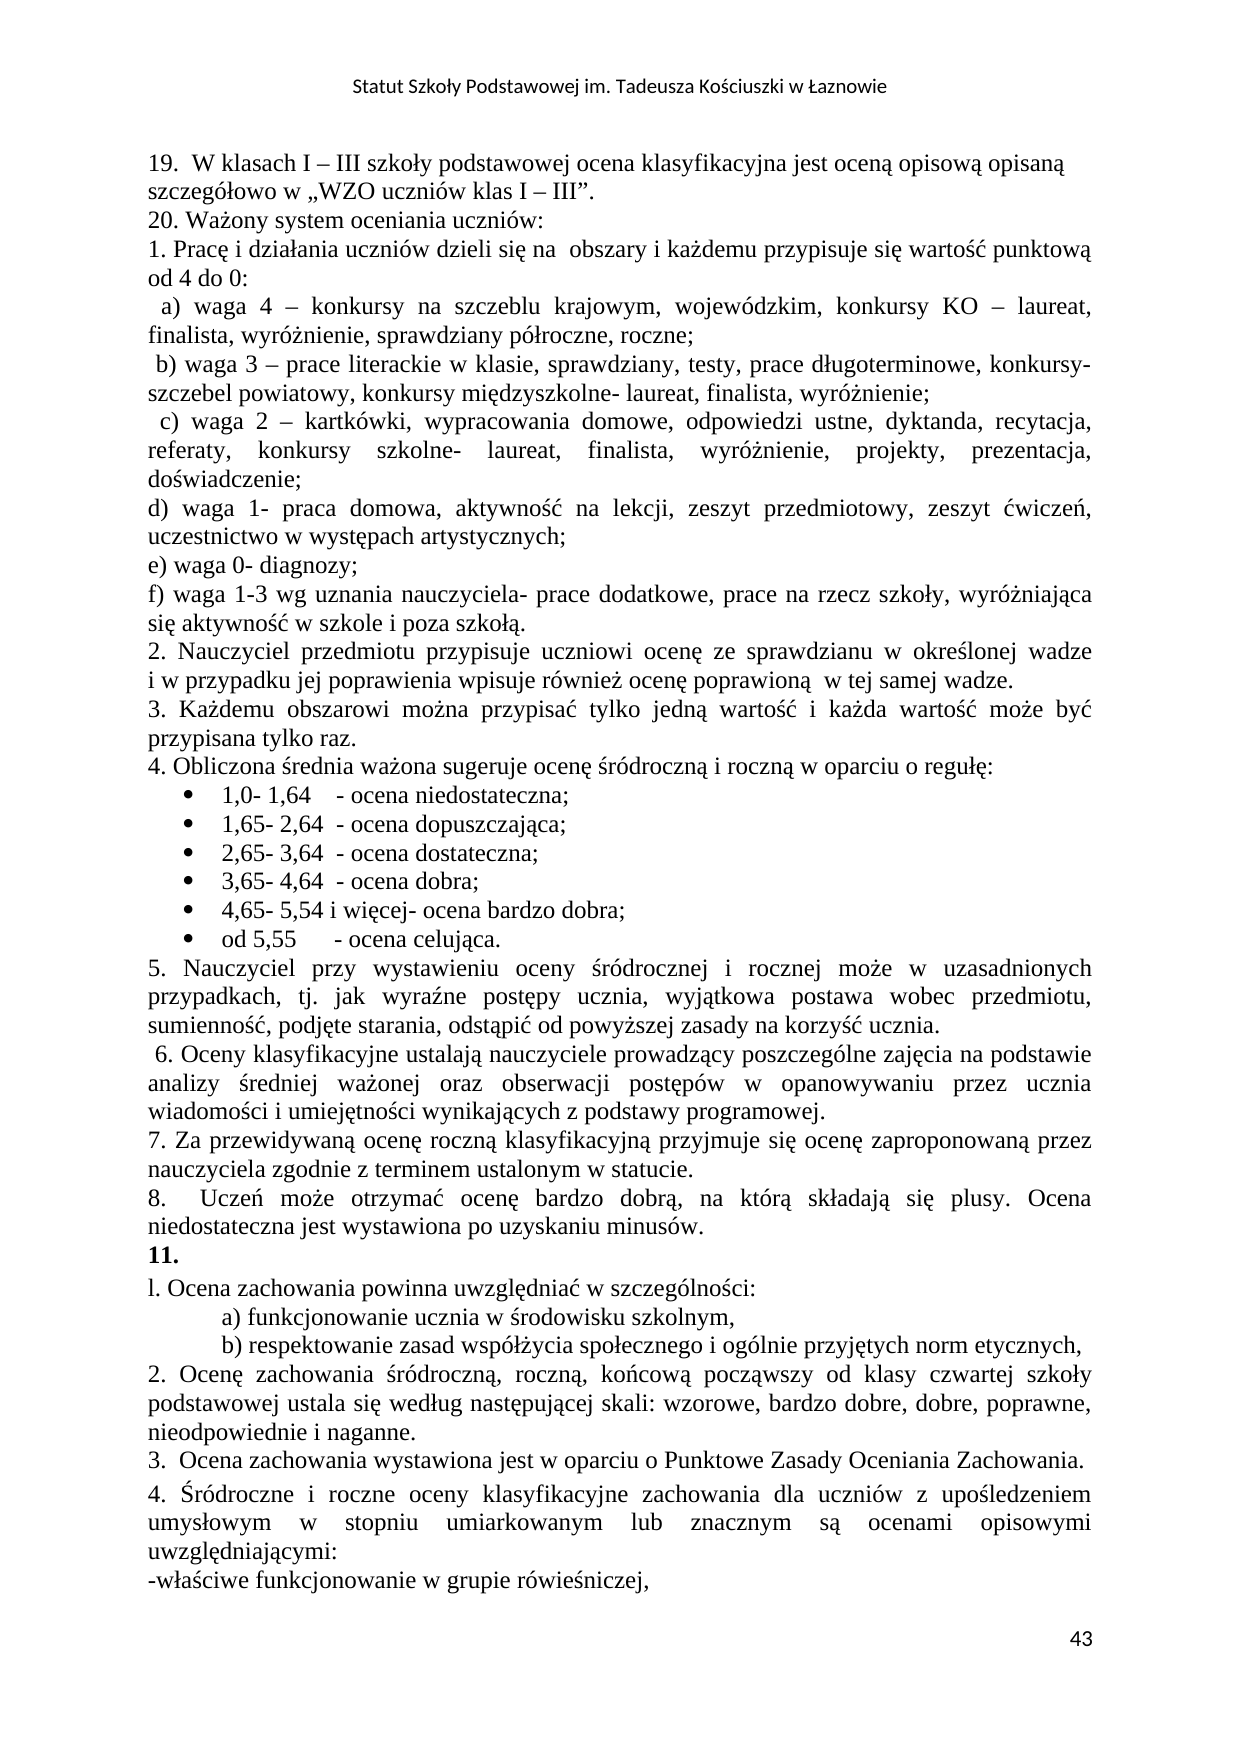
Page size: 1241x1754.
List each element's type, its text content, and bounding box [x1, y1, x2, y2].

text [148, 148, 1093, 205]
text -właściwe funkcjonowanie w grupie rówieśniczej, [148, 1565, 1093, 1594]
text 5. Nauczyciel przy wystawieniu oceny śródrocznej i rocznej może w uzasadnionych przypadkach, tj. jak wyraźne postępy ucznia, wyjątkowa postawa wobec przedmiotu, sumienność, podjęte starania, odstąpić od powyższej zasady na korzyść ucznia. [148, 953, 1093, 1039]
text c) waga 2 – kartkówki, wypracowania domowe, odpowiedzi ustne, dyktanda, recytacja, referaty, konkursy szkolne- laureat, finalista, wyróżnienie, projekty, prezentacja, doświadczenie; [148, 406, 1093, 493]
text 6. Oceny klasyfikacyjne ustalają nauczyciele prowadzący poszczególne zajęcia na podstawie analizy średniej ważonej oraz obserwacji postępów w opanowywaniu przez ucznia wiadomości i umiejętności wynikających z podstawy programowej. [148, 1039, 1093, 1125]
text d) waga 1- praca domowa, aktywność na lekcji, zeszyt przedmiotowy, zeszyt ćwiczeń, uczestnictwo w występach artystycznych; [148, 493, 1093, 550]
text e) waga 0- diagnozy; [148, 550, 1093, 579]
text b) waga 3 – prace literackie w klasie, sprawdziany, testy, prace długoterminowe, konkursy- szczebel powiatowy, konkursy międzyszkolne- laureat, finalista, wyróżnienie; [148, 349, 1093, 406]
list od 5,55 - ocena celująca. [184, 924, 1093, 953]
list 4,65- 5,54 i więcej- ocena bardzo dobra; [184, 895, 1093, 924]
text a) funkcjonowanie ucznia w środowisku szkolnym, [177, 1302, 1093, 1331]
list 2,65- 3,64 - ocena dostateczna; [184, 838, 1093, 866]
text 2. Nauczyciel przedmiotu przypisuje uczniowi ocenę ze sprawdzianu w określonej wadze i w przypadku jej poprawienia wpisuje również ocenę poprawioną w tej samej wadze. [148, 636, 1093, 694]
text 7. Za przewidywaną ocenę roczną klasyfikacyjną przyjmuje się ocenę zaproponowaną przez nauczyciela zgodnie z terminem ustalonym w statucie. [148, 1125, 1093, 1183]
text l. Ocena zachowania powinna uwzględniać w szczególności: [148, 1273, 1093, 1302]
text 11. [148, 1240, 1093, 1269]
text 3. Każdemu obszarowi można przypisać tylko jedną wartość i każda wartość może być przypisana tylko raz. [148, 694, 1093, 751]
text a) waga 4 – konkursy na szczeblu krajowym, wojewódzkim, konkursy KO – laureat, finalista, wyróżnienie, sprawdziany półroczne, roczne; [148, 291, 1093, 349]
text f) waga 1-3 wg uznania nauczyciela- prace dodatkowe, prace na rzecz szkoły, wyróżniająca się aktywność w szkole i poza szkołą. [148, 579, 1093, 636]
text 4. Śródroczne i roczne oceny klasyfikacyjne zachowania dla uczniów z upośledzeniem umysłowym w stopniu umiarkowanym lub znacznym są ocenami opisowymi uwzględniającymi: [148, 1479, 1093, 1565]
text 3. Ocena zachowania wystawiona jest w oparciu o Punktowe Zasady Oceniania Zachowania. [148, 1446, 1093, 1474]
text 1. Pracę i działania uczniów dzieli się na obszary i każdemu przypisuje się wartość punktową od 4 do 0: [148, 234, 1093, 291]
text 2. Ocenę zachowania śródroczną, roczną, końcową począwszy od klasy czwartej szkoły podstawowej ustala się według następującej skali: wzorowe, bardzo dobre, dobre, poprawne, nieodpowiednie i naganne. [148, 1359, 1093, 1446]
text 20. Ważony system oceniania uczniów: [148, 205, 1093, 234]
text 8. Uczeń może otrzymać ocenę bardzo dobrą, na którą składają się plusy. Ocena niedostateczna jest wystawiona po uzyskaniu minusów. [148, 1183, 1093, 1240]
text b) respektowanie zasad współżycia społecznego i ogólnie przyjętych norm etycznych, [177, 1331, 1093, 1359]
list 3,65- 4,64 - ocena dobra; [184, 866, 1093, 895]
list 1,0- 1,64 - ocena niedostateczna; [184, 780, 1093, 809]
text 4. Obliczona średnia ważona sugeruje ocenę śródroczną i roczną w oparciu o regułę: [148, 751, 1093, 780]
list 1,65- 2,64 - ocena dopuszczająca; [184, 809, 1093, 838]
